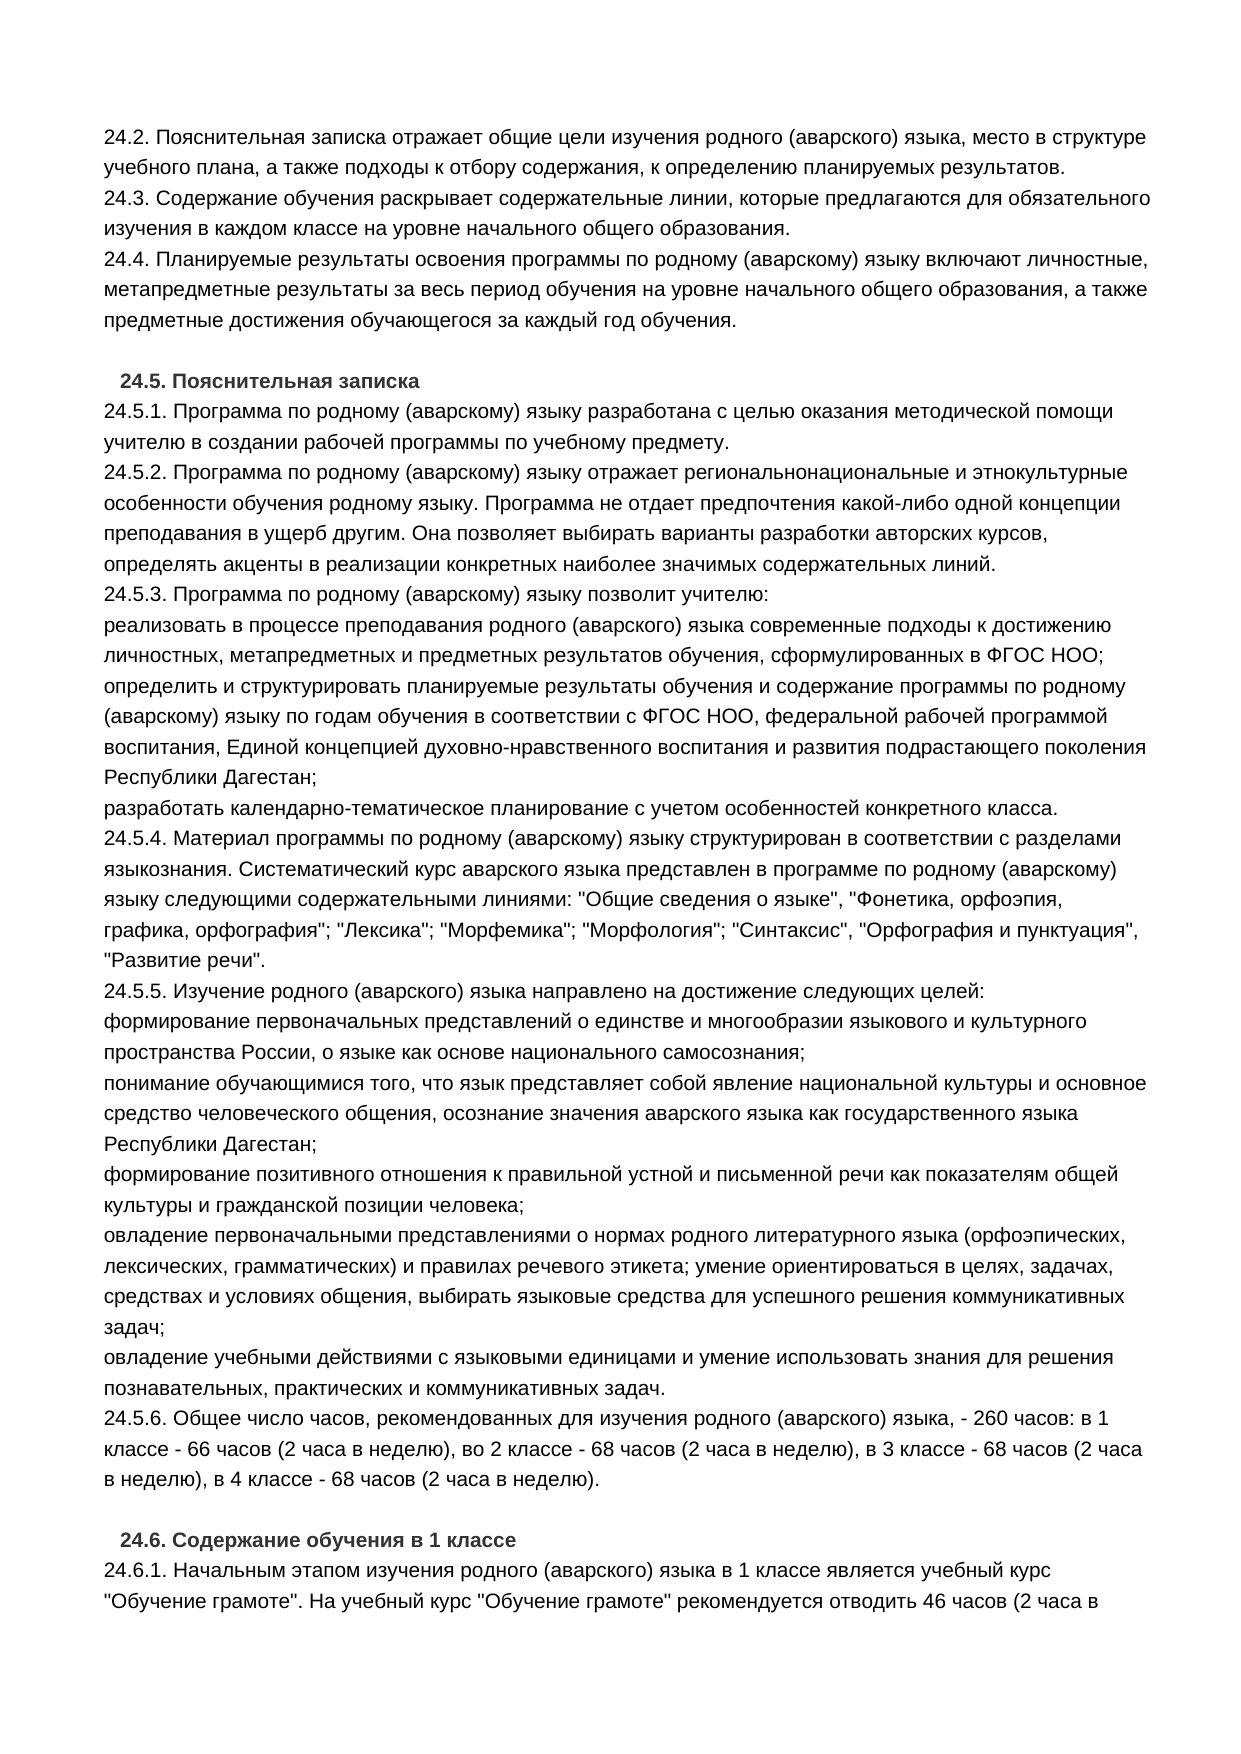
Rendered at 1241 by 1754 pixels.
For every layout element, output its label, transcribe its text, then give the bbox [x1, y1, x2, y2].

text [103, 1552, 1152, 1613]
text определить и структурировать планируемые результаты обучения и содержание программы по родному (аварскому) языку по годам обучения в соответствии с ФГОС НОО, федеральной рабочей программой воспитания, Единой концепцией духовно-нравственного воспитания и развития подрастающего поколения Республики Дагестан; [103, 667, 1152, 789]
text овладение первоначальными представлениями о нормах родного литературного языка (орфоэпических, лексических, грамматических) и правилах речевого этикета; умение ориентироваться в целях, задачах, средствах и условиях общения, выбирать языковые средства для успешного решения коммуникативных задач; [103, 1216, 1152, 1338]
text формирование позитивного отношения к правильной устной и письменной речи как показателям общей культуры и гражданской позиции человека; [103, 1155, 1152, 1216]
text овладение учебными действиями с языковыми единицами и умение использовать знания для решения познавательных, практических и коммуникативных задач. [103, 1338, 1152, 1399]
text 24.2. Пояснительная записка отражает общие цели изучения родного (аварского) языка, место в структуре учебного плана, а также подходы к отбору содержания, к определению планируемых результатов. [103, 118, 1152, 179]
text 24.5.3. Программа по родному (аварскому) языку позволит учителю: [103, 576, 1152, 606]
text 24.6. Содержание обучения в 1 классе [120, 1515, 1152, 1552]
text реализовать в процессе преподавания родного (аварского) языка современные подходы к достижению личностных, метапредметных и предметных результатов обучения, сформулированных в ФГОС НОО; [103, 606, 1152, 667]
text 24.5.2. Программа по родному (аварскому) языку отражает региональнонациональные и этнокультурные особенности обучения родному языку. Программа не отдает предпочтения какой-либо одной концепции преподавания в ущерб другим. Она позволяет выбирать варианты разработки авторских курсов, определять акценты в реализации конкретных наиболее значимых содержательных линий. [103, 453, 1152, 576]
text 24.5.1. Программа по родному (аварскому) языку разработана с целью оказания методической помощи учителю в создании рабочей программы по учебному предмету. [103, 392, 1152, 453]
text 24.5. Пояснительная записка [120, 356, 1152, 392]
text 24.3. Содержание обучения раскрывает содержательные линии, которые предлагаются для обязательного изучения в каждом классе на уровне начального общего образования. [103, 179, 1152, 240]
text формирование первоначальных представлений о единстве и многообразии языкового и культурного пространства России, о языке как основе национального самосознания; [103, 1003, 1152, 1064]
text понимание обучающимися того, что язык представляет собой явление национальной культуры и основное средство человеческого общения, осознание значения аварского языка как государственного языка Республики Дагестан; [103, 1064, 1152, 1155]
text 24.5.6. Общее число часов, рекомендованных для изучения родного (аварского) языка, - 260 часов: в 1 классе - 66 часов (2 часа в неделю), во 2 классе - 68 часов (2 часа в неделю), в 3 классе - 68 часов (2 часа в неделю), в 4 классе - 68 часов (2 часа в неделю). [103, 1399, 1152, 1491]
text 24.5.4. Материал программы по родному (аварскому) языку структурирован в соответствии с разделами языкознания. Систематический курс аварского языка представлен в программе по родному (аварскому) языку следующими содержательными линиями: "Общие сведения о языке", "Фонетика, орфоэпия, графика, орфография"; "Лексика"; "Морфемика"; "Морфология"; "Синтаксис", "Орфография и пунктуация", "Развитие речи". [103, 820, 1152, 972]
text 24.4. Планируемые результаты освоения программы по родному (аварскому) языку включают личностные, метапредметные результаты за весь период обучения на уровне начального общего образования, а также предметные достижения обучающегося за каждый год обучения. [103, 240, 1152, 332]
text разработать календарно-тематическое планирование с учетом особенностей конкретного класса. [103, 789, 1152, 820]
text 24.5.5. Изучение родного (аварского) языка направлено на достижение следующих целей: [103, 972, 1152, 1003]
